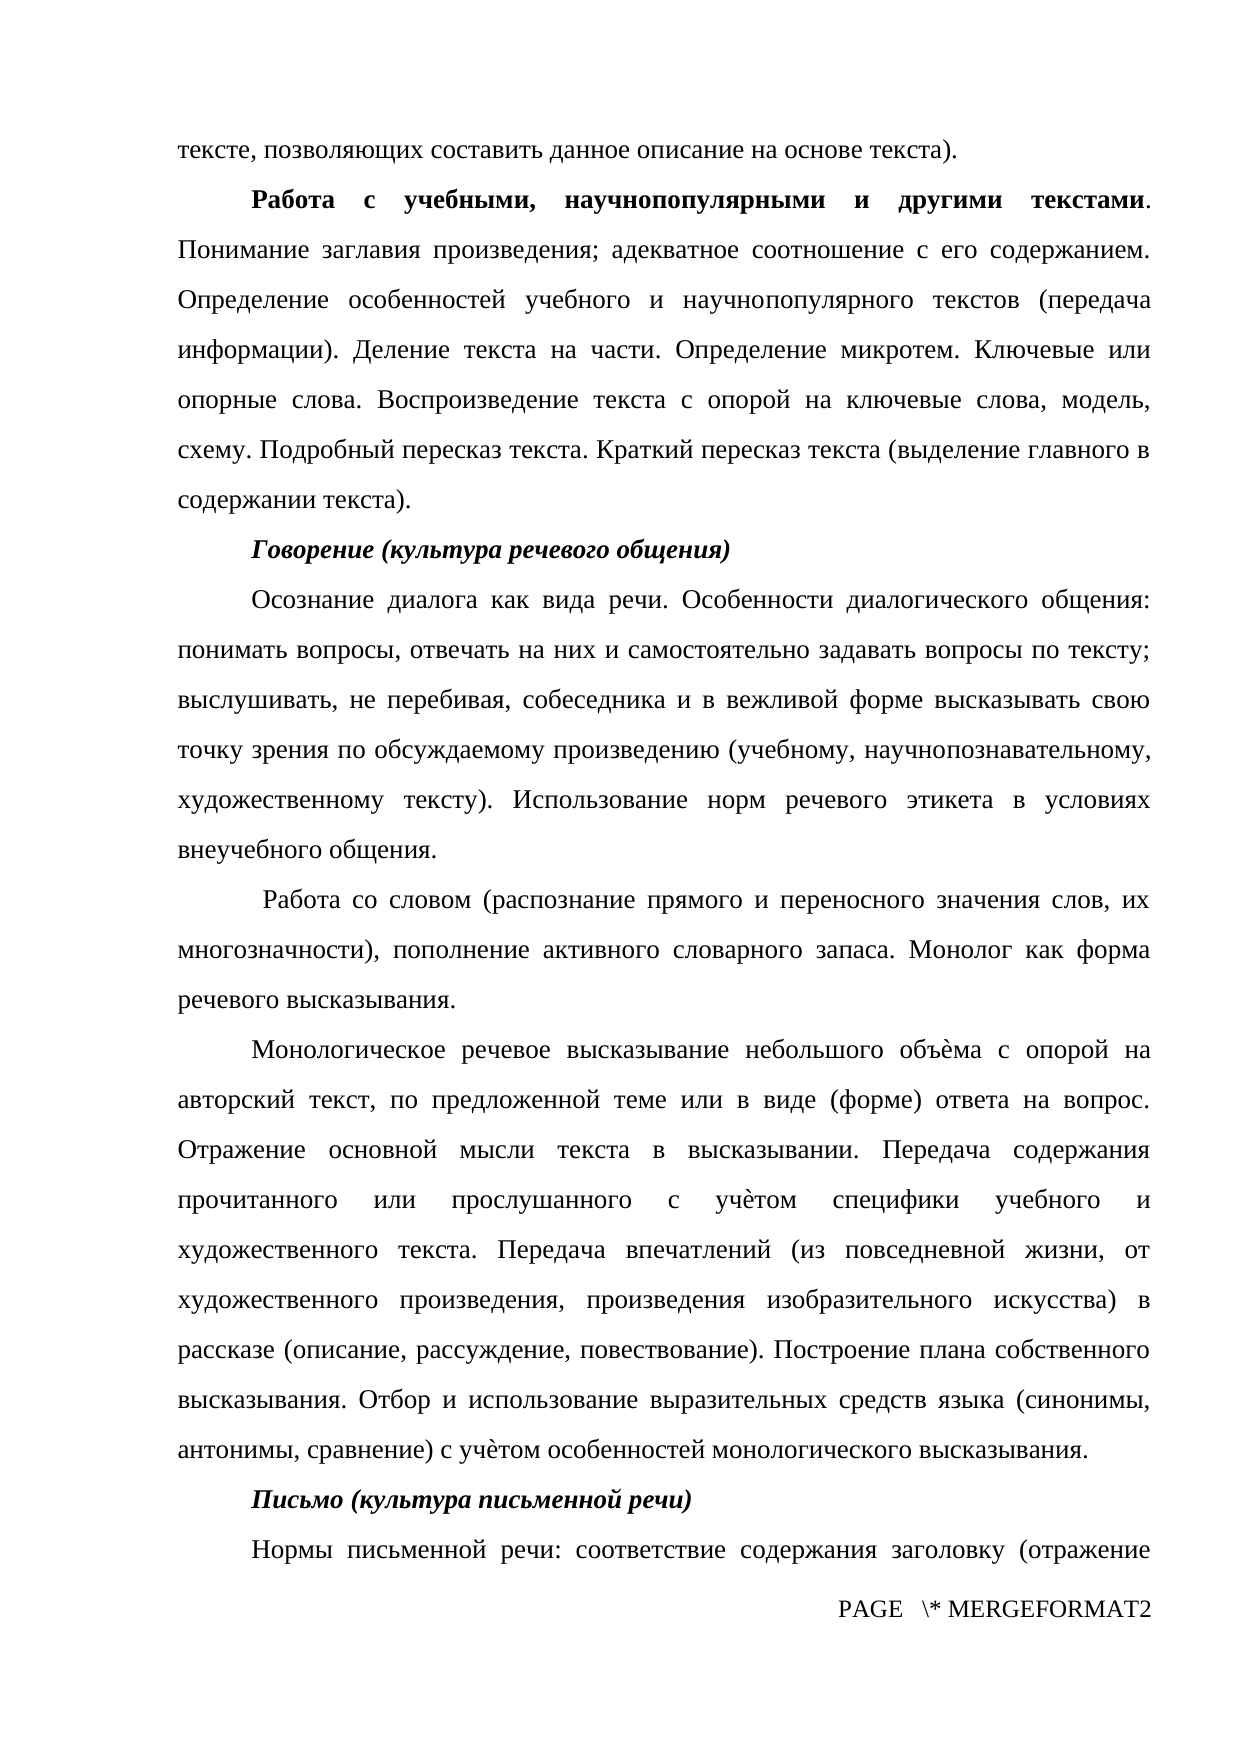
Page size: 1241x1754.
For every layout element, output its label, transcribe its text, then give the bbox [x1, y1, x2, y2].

text Письмо (культура письменной речи) [177, 1468, 1152, 1518]
text Работа с учебными, научнопопулярными и другими текстами. Понимание заглавия произведения; адекватное соотношение с его содержанием. Определение особенностей учебного и научнопопулярного текстов (передача информации). Деление текста на части. Определение микротем. Ключевые или опорные слова. Воспроизведение текста с опорой на ключевые слова, модель, схему. Подробный пересказ текста. Краткий пересказ текста (выделение главного в содержании текста). [177, 168, 1152, 518]
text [177, 1518, 1152, 1568]
text Монологическое речевое высказывание небольшого объѐма с опорой на авторский текст, по предложенной теме или в виде (форме) ответа на вопрос. Отражение основной мысли текста в высказывании. Передача содержания прочитанного или прослушанного с учѐтом специфики учебного и художественного текста. Передача впечатлений (из повседневной жизни, от художественного произведения, произведения изобразительного искусства) в рассказе (описание, рассуждение, повествование). Построение плана собственного высказывания. Отбор и использование выразительных средств языка (синонимы, антонимы, сравнение) с учѐтом особенностей монологического высказывания. [177, 1018, 1152, 1468]
text Осознание диалога как вида речи. Особенности диалогического общения: понимать вопросы, отвечать на них и самостоятельно задавать вопросы по тексту; выслушивать, не перебивая, собеседника и в вежливой форме высказывать свою точку зрения по обсуждаемому произведению (учебному, научнопознавательному, художественному тексту). Использование норм речевого этикета в условиях внеучебного общения. [177, 568, 1152, 868]
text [177, 118, 1152, 168]
text Говорение (культура речевого общения) [177, 518, 1152, 568]
text Работа со словом (распознание прямого и переносного значения слов, их многозначности), пополнение активного словарного запаса. Монолог как форма речевого высказывания. [177, 868, 1152, 1018]
